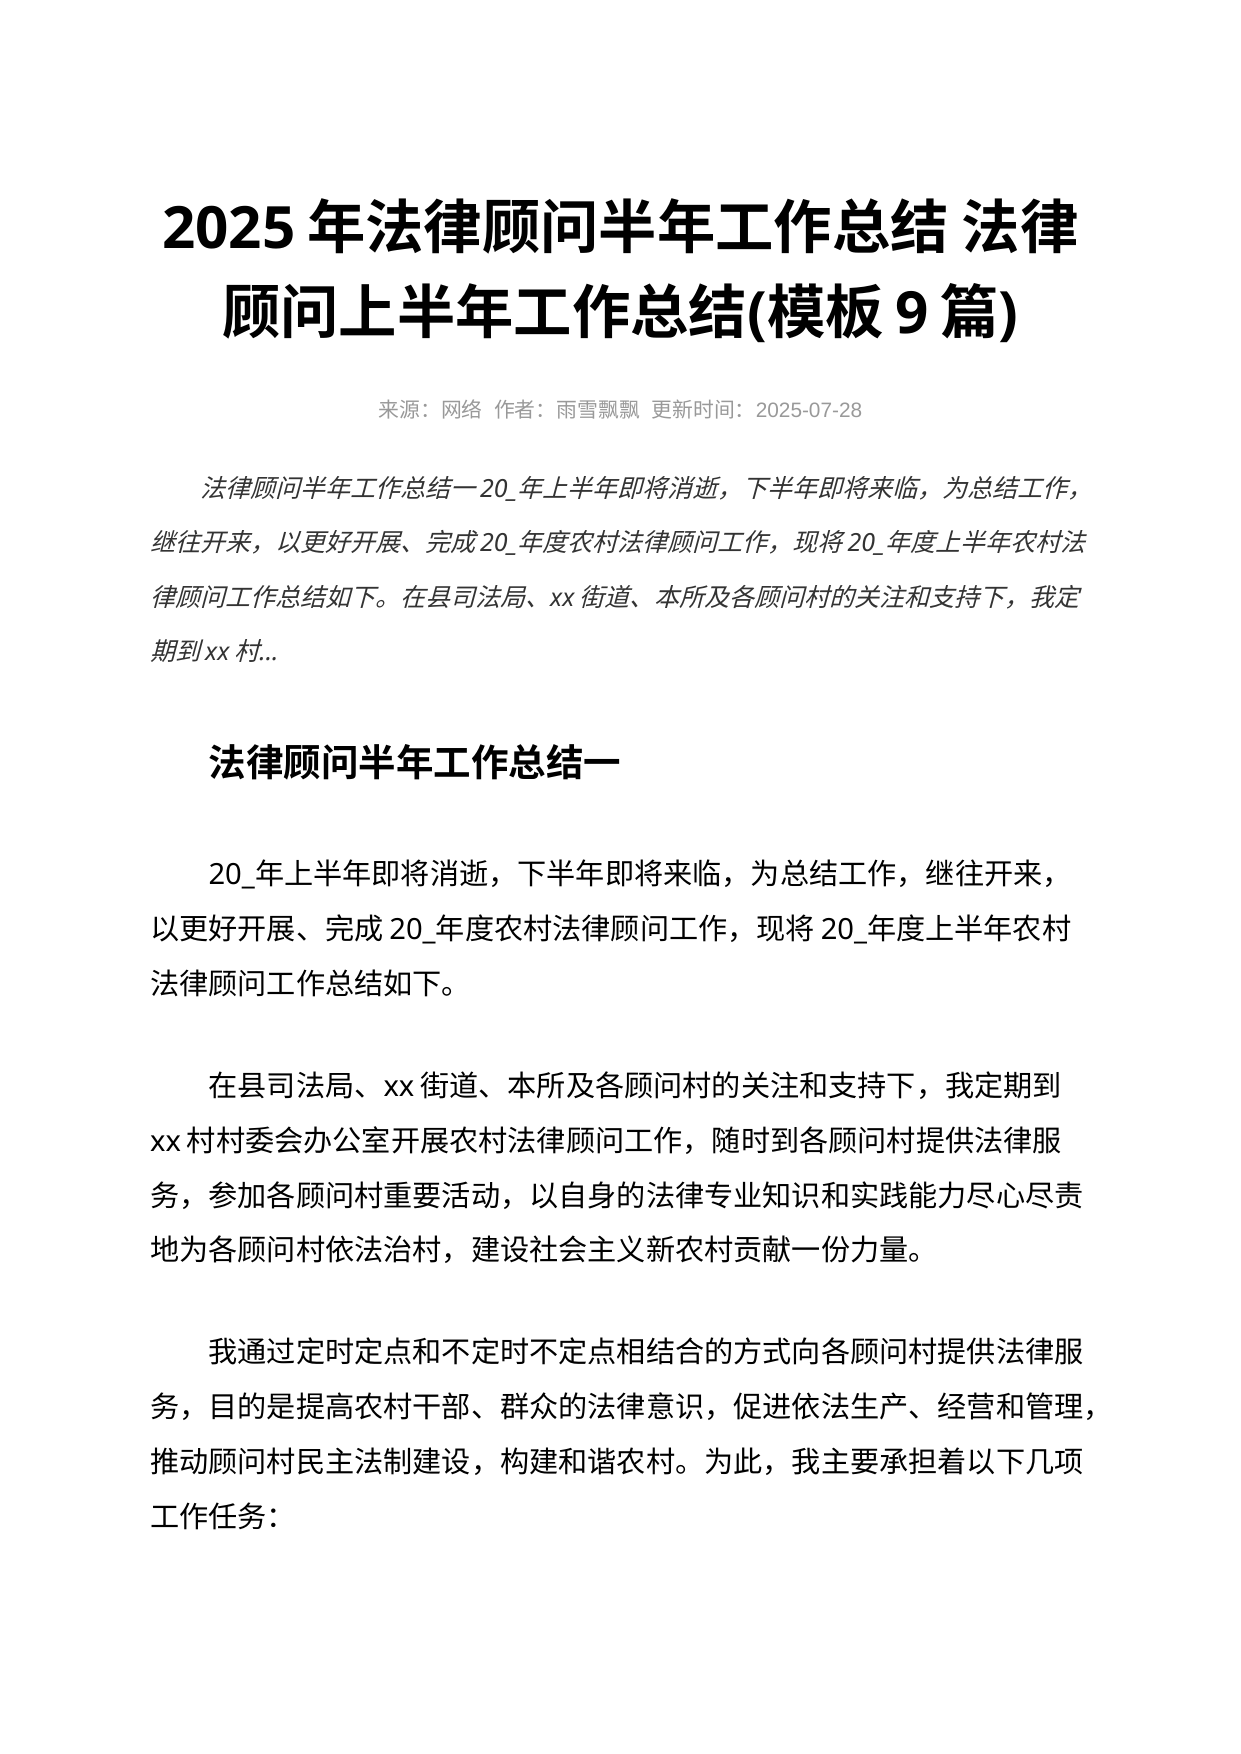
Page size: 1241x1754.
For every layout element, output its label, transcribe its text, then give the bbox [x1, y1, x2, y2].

text 在县司法局、xx街道、本所及各顾问村的关注和支持下，我定期到xx村村委会办公室开展农村法律顾问工作，随时到各顾问村提供法律服务，参加各顾问村重要活动，以自身的法律专业知识和实践能力尽心尽责地为各顾问村依法治村，建设社会主义新农村贡献一份力量。 [150, 1062, 1090, 1269]
subtitle 2025年法律顾问半年工作总结 法律顾问上半年工作总结(模板9篇) [150, 181, 1090, 351]
text 20_年上半年即将消逝，下半年即将来临，为总结工作，继往开来，以更好开展、完成20_年度农村法律顾问工作，现将20_年度上半年农村法律顾问工作总结如下。 [150, 850, 1090, 1003]
text 法律顾问半年工作总结一20_年上半年即将消逝，下半年即将来临，为总结工作，继往开来，以更好开展、完成20_年度农村法律顾问工作，现将20_年度上半年农村法律顾问工作总结如下。在县司法局、xx街道、本所及各顾问村的关注和支持下，我定期到xx村... [150, 468, 1090, 668]
text 来源：网络 作者：雨雪飘飘 更新时间：2025-07-28 [150, 398, 1090, 422]
text 我通过定时定点和不定时不定点相结合的方式向各顾问村提供法律服务，目的是提高农村干部、群众的法律意识，促进依法生产、经营和管理，推动顾问村民主法制建设，构建和谐农村。为此，我主要承担着以下几项工作任务： [150, 1329, 1090, 1536]
text 法律顾问半年工作总结一 [150, 733, 1090, 787]
